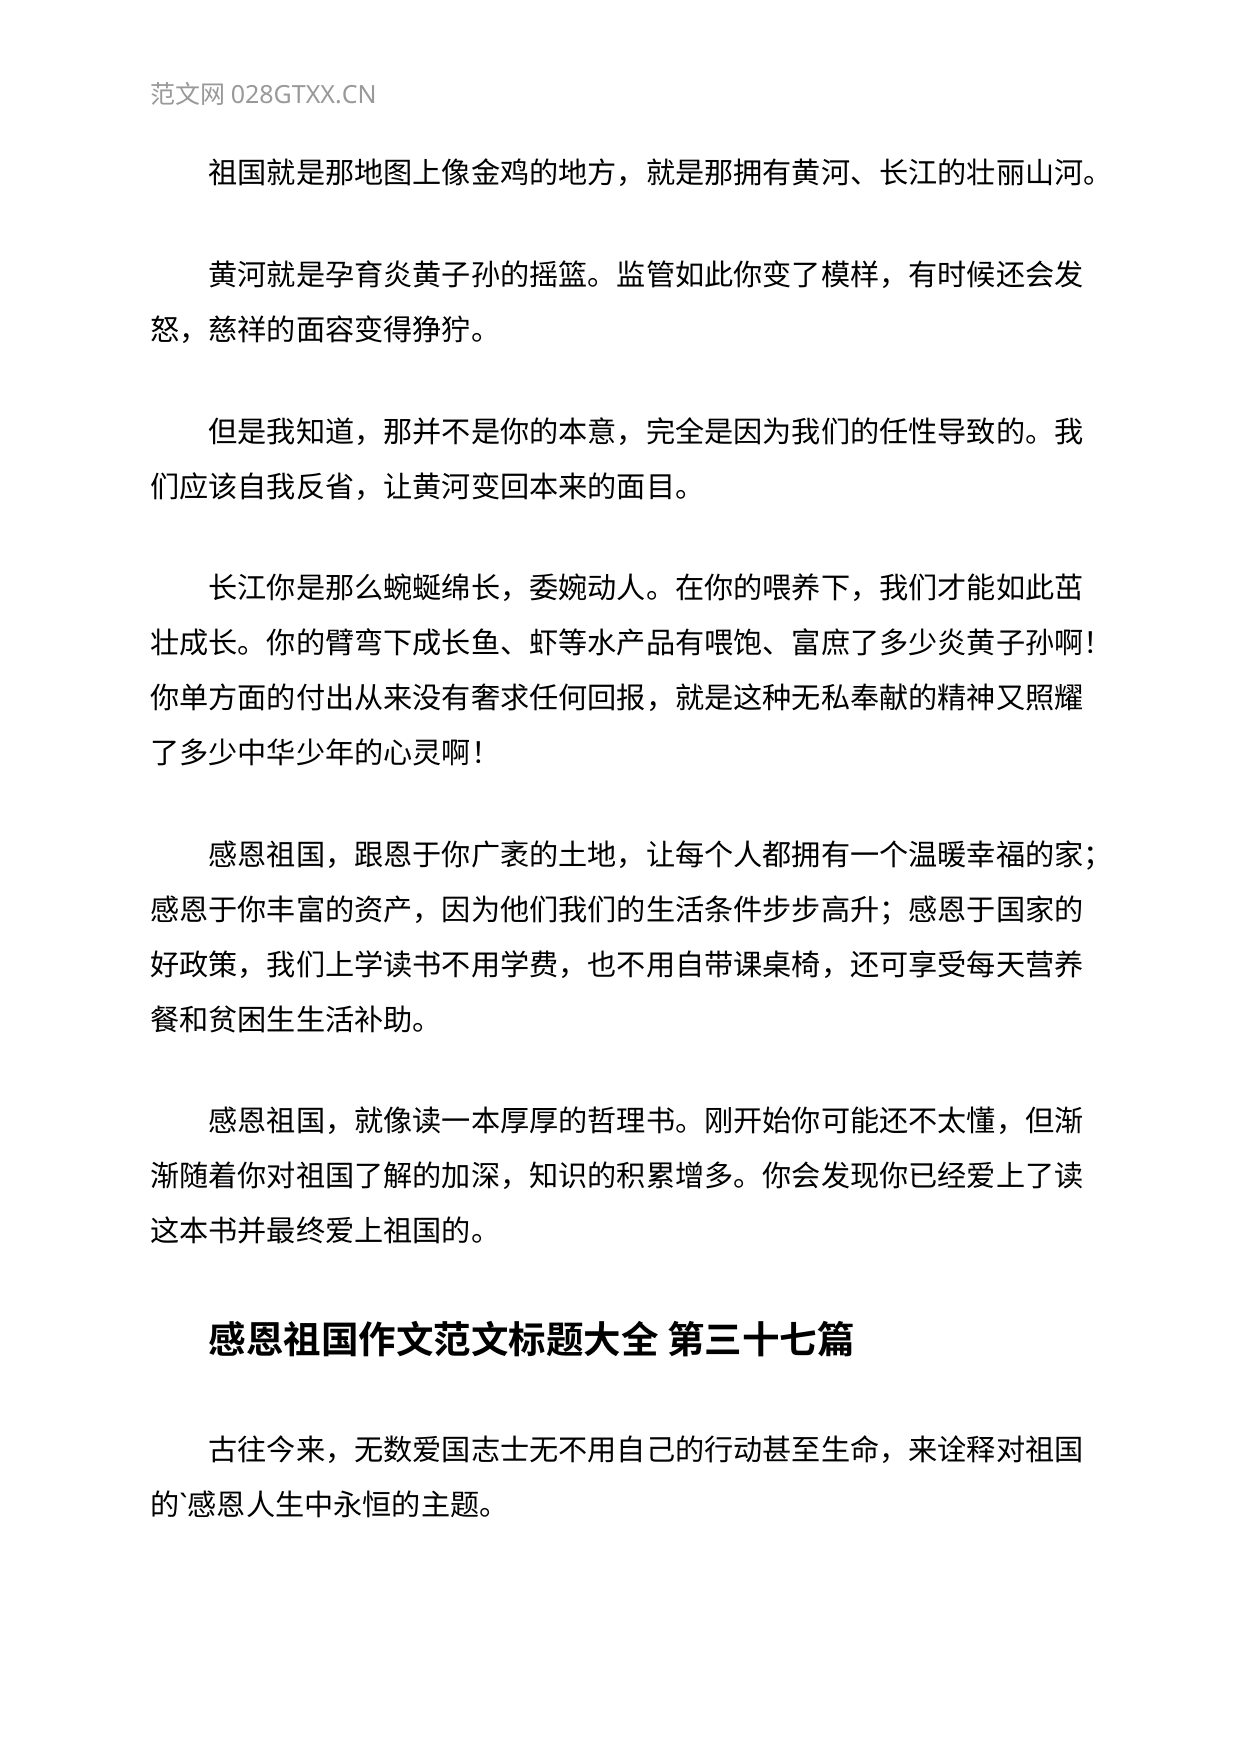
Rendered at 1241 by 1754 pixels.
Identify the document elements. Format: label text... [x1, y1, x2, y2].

text 但是我知道，那并不是你的本意，完全是因为我们的任性导致的。我们应该自我反省，让黄河变回本来的面目。 [150, 408, 1090, 506]
text 长江你是那么蜿蜒绵长，委婉动人。在你的喂养下，我们才能如此茁壮成长。你的臂弯下成长鱼、虾等水产品有喂饱、富庶了多少炎黄子孙啊！你单方面的付出从来没有奢求任何回报，就是这种无私奉献的精神又照耀了多少中华少年的心灵啊！ [150, 565, 1090, 772]
text 感恩祖国，就像读一本厚厚的哲理书。刚开始你可能还不太懂，但渐渐随着你对祖国了解的加深，知识的积累增多。你会发现你已经爱上了读这本书并最终爱上祖国的。 [150, 1098, 1090, 1250]
text 祖国就是那地图上像金鸡的地方，就是那拥有黄河、长江的壮丽山河。 [150, 150, 1090, 192]
text 感恩祖国，跟恩于你广袤的土地，让每个人都拥有一个温暖幸福的家；感恩于你丰富的资产，因为他们我们的生活条件步步高升；感恩于国家的好政策，我们上学读书不用学费，也不用自带课桌椅，还可享受每天营养餐和贫困生生活补助。 [150, 832, 1090, 1038]
text 古往今来，无数爱国志士无不用自己的行动甚至生命，来诠释对祖国的`感恩人生中永恒的主题。 [150, 1427, 1090, 1524]
text 感恩祖国作文范文标题大全 第三十七篇 [150, 1309, 1090, 1364]
text 黄河就是孕育炎黄子孙的摇篮。监管如此你变了模样，有时候还会发怒，慈祥的面容变得狰狞。 [150, 252, 1090, 349]
